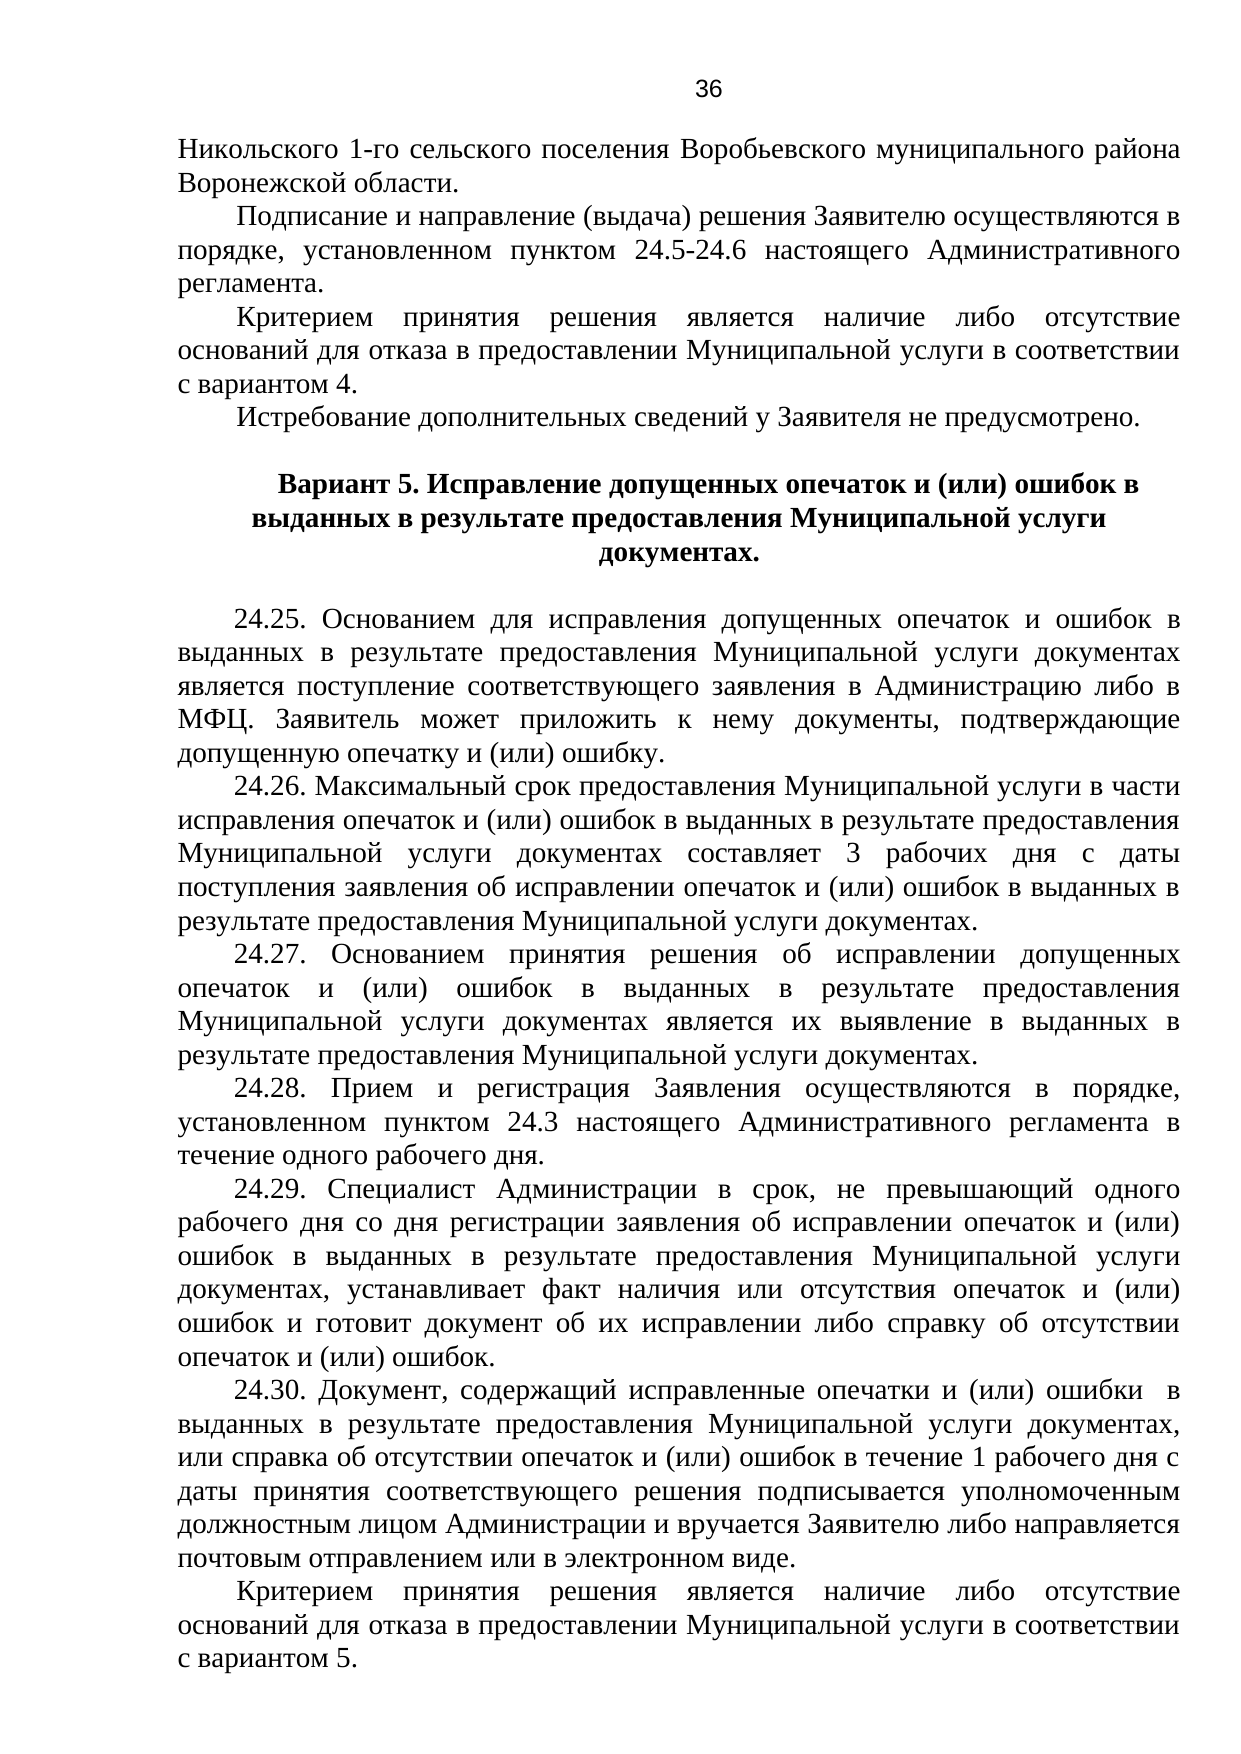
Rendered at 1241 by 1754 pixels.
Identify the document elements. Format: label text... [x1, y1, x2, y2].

text Критерием принятия решения является наличие либо отсутствие оснований для отказа в предоставлении Муниципальной услуги в соответствии с вариантом 4. [177, 299, 1181, 399]
text Подписание и направление (выдача) решения Заявителю осуществляются в порядке, установленном пунктом 24.5-24.6 настоящего Административного регламента. [177, 198, 1181, 299]
text 24.25. Основанием для исправления допущенных опечаток и ошибок в выданных в результате предоставления Муниципальной услуги документах является поступление соответствующего заявления в Администрацию либо в МФЦ. Заявитель может приложить к нему документы, подтверждающие допущенную опечатку и (или) ошибку. [177, 601, 1181, 768]
text 24.29. Специалист Администрации в срок, не превышающий одного рабочего дня со дня регистрации заявления об исправлении опечаток и (или) ошибок в выданных в результате предоставления Муниципальной услуги документах, устанавливает факт наличия или отсутствия опечаток и (или) ошибок и готовит документ об их исправлении либо справку об отсутствии опечаток и (или) ошибок. [177, 1171, 1181, 1372]
text 24.27. Основанием принятия решения об исправлении допущенных опечаток и (или) ошибок в выданных в результате предоставления Муниципальной услуги документах является их выявление в выданных в результате предоставления Муниципальной услуги документах. [177, 936, 1181, 1070]
text Критерием принятия решения является наличие либо отсутствие оснований для отказа в предоставлении Муниципальной услуги в соответствии с вариантом 5. [177, 1573, 1181, 1674]
text Истребование дополнительных сведений у Заявителя не предусмотрено. [177, 399, 1181, 433]
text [177, 131, 1181, 198]
text 24.28. Прием и регистрация Заявления осуществляются в порядке, установленном пунктом 24.3 настоящего Административного регламента в течение одного рабочего дня. [177, 1070, 1181, 1171]
text 24.26. Максимальный срок предоставления Муниципальной услуги в части исправления опечаток и (или) ошибок в выданных в результате предоставления Муниципальной услуги документах составляет 3 рабочих дня с даты поступления заявления об исправлении опечаток и (или) ошибок в выданных в результате предоставления Муниципальной услуги документах. [177, 768, 1181, 936]
list Вариант 5. Исправление допущенных опечаток и (или) ошибок в выданных в результате предоставления Муниципальной услуги документах. [177, 467, 1181, 567]
text 24.30. Документ, содержащий исправленные опечатки и (или) ошибки в выданных в результате предоставления Муниципальной услуги документах, или справка об отсутствии опечаток и (или) ошибок в течение 1 рабочего дня с даты принятия соответствующего решения подписывается уполномоченным должностным лицом Администрации и вручается Заявителю либо направляется почтовым отправлением или в электронном виде. [177, 1372, 1181, 1573]
